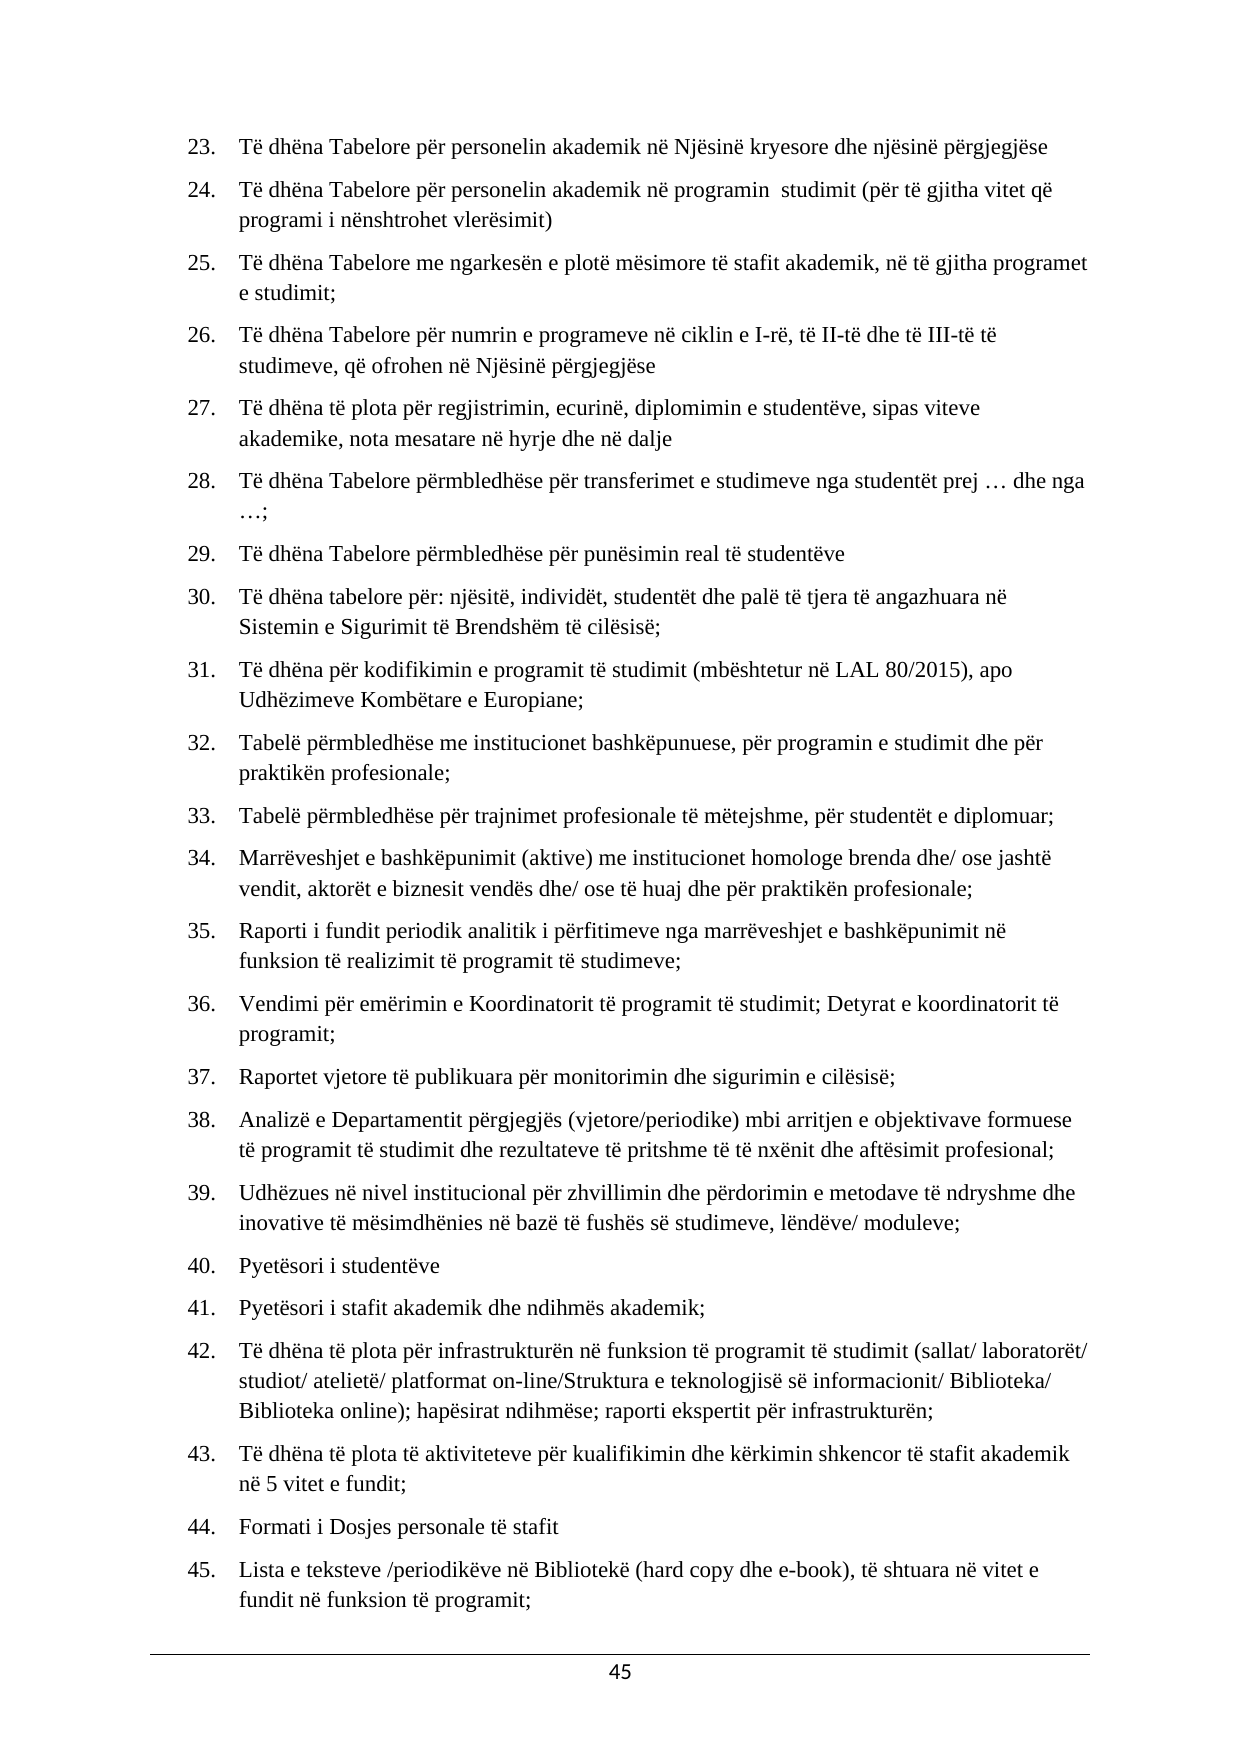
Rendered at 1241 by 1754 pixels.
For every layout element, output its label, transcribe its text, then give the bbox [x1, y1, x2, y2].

list Të dhëna të plota të aktiviteteve për kualifikimin dhe kërkimin shkencor të stafit akademik në 5 vitet e fundit; [187, 1440, 1090, 1497]
list Të dhëna tabelore për: njësitë, individët, studentët dhe palë të tjera të angazhuara në Sistemin e Sigurimit të Brendshëm të cilësisë; [187, 583, 1090, 639]
list Pyetësori i studentëve [187, 1252, 1090, 1278]
list Lista e teksteve /periodikëve në Bibliotekë (hard copy dhe e-book), të shtuara në vitet e fundit në funksion të programit; [187, 1556, 1090, 1612]
list Të dhëna për kodifikimin e programit të studimit (mbështetur në LAL 80/2015), apo Udhëzimeve Kombëtare e Europiane; [187, 656, 1090, 712]
list Të dhëna Tabelore me ngarkesën e plotë mësimore të stafit akademik, në të gjitha programet e studimit; [187, 248, 1090, 305]
list Vendimi për emërimin e Koordinatorit të programit të studimit; Detyrat e koordinatorit të programit; [187, 990, 1090, 1047]
list Të dhëna Tabelore përmbledhëse për punësimin real të studentëve [187, 540, 1090, 567]
list Analizë e Departamentit përgjegjës (vjetore/periodike) mbi arritjen e objektivave formuese të programit të studimit dhe rezultateve të pritshme të të nxënit dhe aftësimit profesional; [187, 1106, 1090, 1162]
list Udhëzues në nivel institucional për zhvillimin dhe përdorimin e metodave të ndryshme dhe inovative të mësimdhënies në bazë të fushës së studimeve, lëndëve/ moduleve; [187, 1179, 1090, 1235]
list Të dhëna Tabelore për numrin e programeve në ciklin e I-rë, të II-të dhe të III-të të studimeve, që ofrohen në Njësinë përgjegjëse [187, 321, 1090, 378]
list Të dhëna të plota për infrastrukturën në funksion të programit të studimit (sallat/ laboratorët/ studiot/ atelietë/ platformat on-line/Struktura e teknologjisë së informacionit/ Biblioteka/ Biblioteka online); hapësirat ndihmëse; raporti ekspertit për infrastrukturën; [187, 1337, 1090, 1424]
list Raportet vjetore të publikuara për monitorimin dhe sigurimin e cilësisë; [187, 1063, 1090, 1089]
list Të dhëna Tabelore për personelin akademik në programin studimit (për të gjitha vitet që programi i nënshtrohet vlerësimit) [187, 176, 1090, 232]
list Formati i Dosjes personale të stafit [187, 1513, 1090, 1539]
list Të dhëna të plota për regjistrimin, ecurinë, diplomimin e studentëve, sipas viteve akademike, nota mesatare në hyrje dhe në dalje [187, 394, 1090, 451]
list Marrëveshjet e bashkëpunimit (aktive) me institucionet homologe brenda dhe/ ose jashtë vendit, aktorët e biznesit vendës dhe/ ose të huaj dhe për praktikën profesionale; [187, 844, 1090, 901]
list Pyetësori i stafit akademik dhe ndihmës akademik; [187, 1294, 1090, 1321]
list Raporti i fundit periodik analitik i përfitimeve nga marrëveshjet e bashkëpunimit në funksion të realizimit të programit të studimeve; [187, 917, 1090, 974]
list Tabelë përmbledhëse për trajnimet profesionale të mëtejshme, për studentët e diplomuar; [187, 802, 1090, 828]
list Të dhëna Tabelore përmbledhëse për transferimet e studimeve nga studentët prej … dhe nga …; [187, 467, 1090, 524]
list Tabelë përmbledhëse me institucionet bashkëpunuese, për programin e studimit dhe për praktikën profesionale; [187, 729, 1090, 785]
list Të dhëna Tabelore për personelin akademik në Njësinë kryesore dhe njësinë përgjegjëse [187, 133, 1090, 159]
